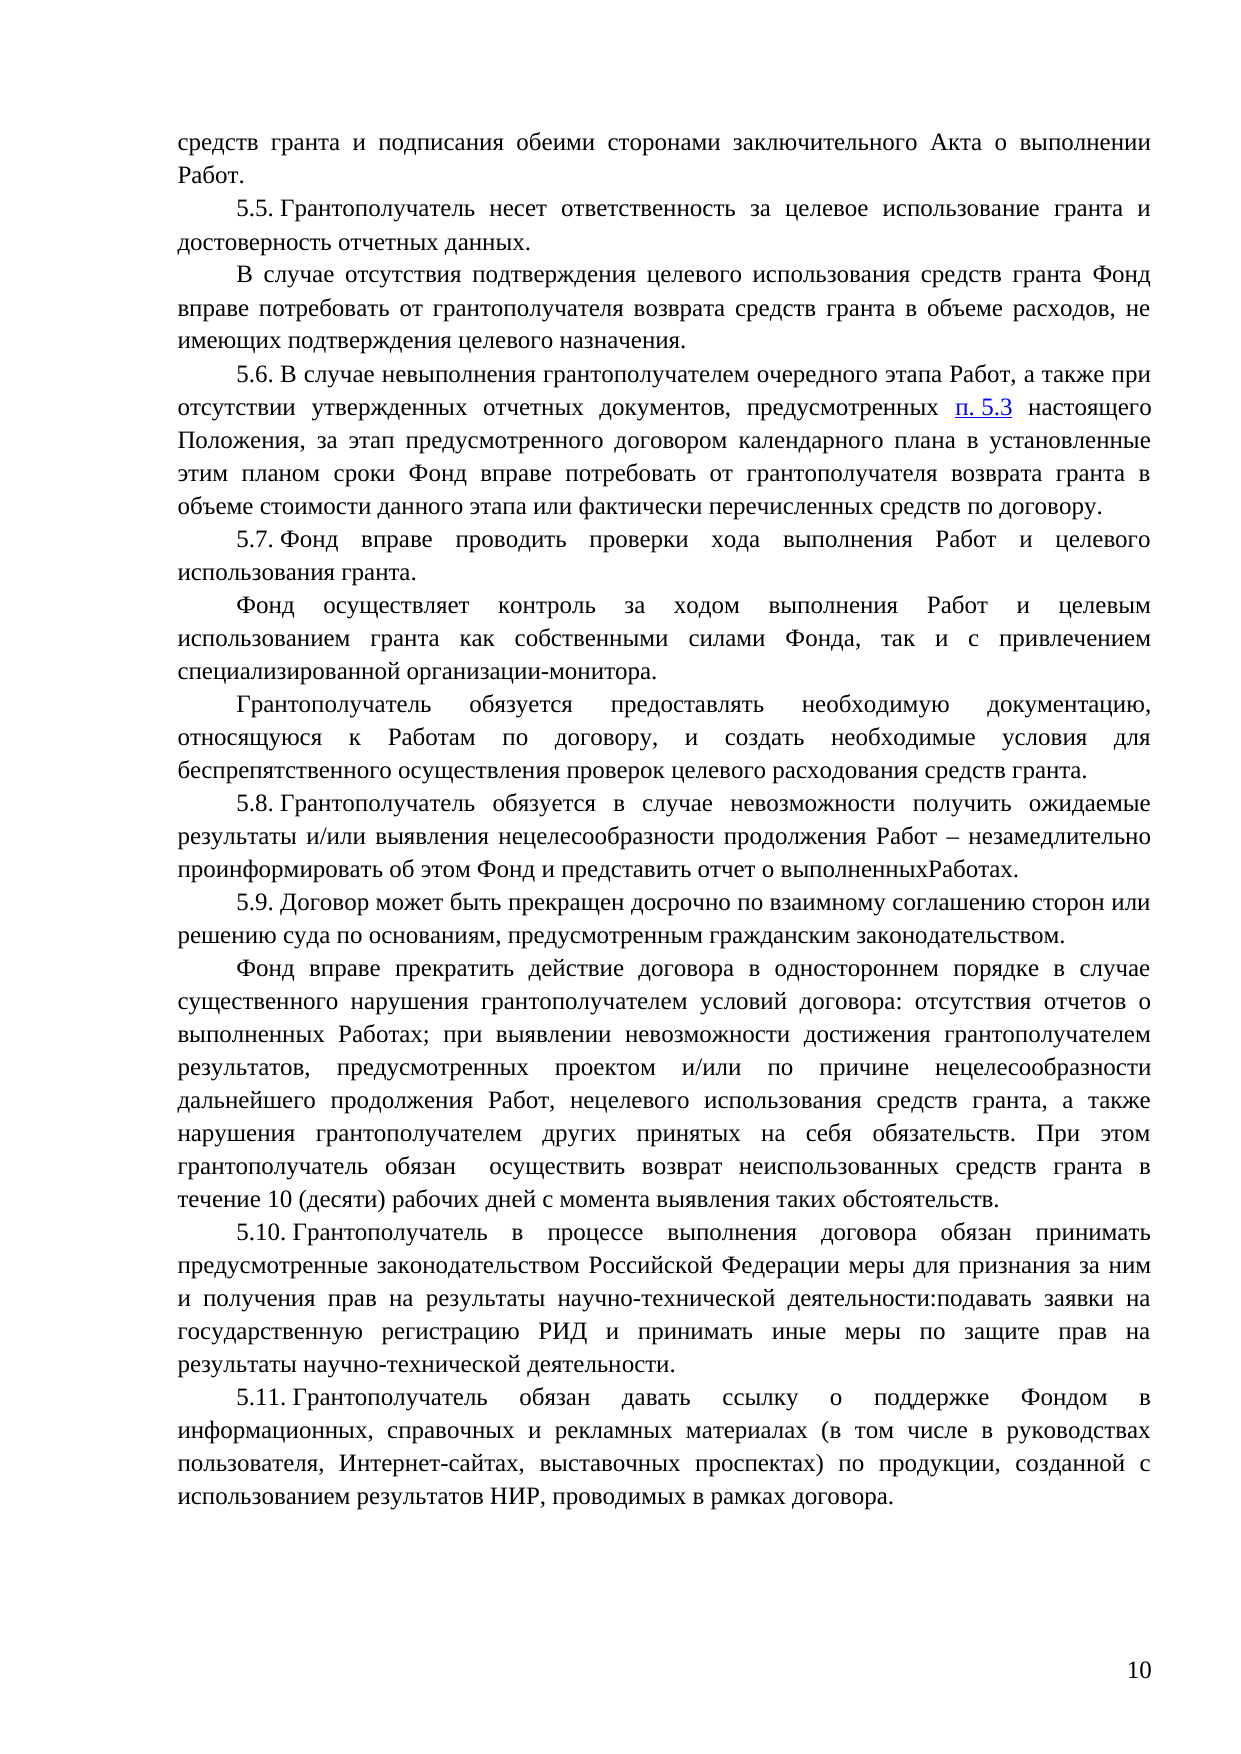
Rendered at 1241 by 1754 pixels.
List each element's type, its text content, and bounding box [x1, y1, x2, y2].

text 5.5. Грантополучатель несет ответственность за целевое использование гранта и достоверность отчетных данных. [177, 193, 1152, 255]
text В случае отсутствия подтверждения целевого использования средств гранта Фонд вправе потребовать от грантополучателя возврата средств гранта в объеме расходов, не имеющих подтверждения целевого назначения. [177, 259, 1152, 354]
text 5.8. Грантополучатель обязуется в случае невозможности получить ожидаемые результаты и/или выявления нецелесообразности продолжения Работ – незамедлительно проинформировать об этом Фонд и представить отчет о выполненныхРаботах. [177, 788, 1152, 883]
text 5.11. Грантополучатель обязан давать ссылку о поддержке Фондом в информационных, справочных и рекламных материалах (в том числе в руководствах пользователя, Интернет-сайтах, выставочных проспектах) по продукции, созданной с использованием результатов НИР, проводимых в рамках договора. [177, 1382, 1152, 1510]
text 5.9. Договор может быть прекращен досрочно по взаимному соглашению сторон или решению суда по основаниям, предусмотренным гражданским законодательством. [177, 887, 1152, 949]
text 5.10. Грантополучатель в процессе выполнения договора обязан принимать предусмотренные законодательством Российской Федерации меры для признания за ним и получения прав на результаты научно-технической деятельности:подавать заявки на государственную регистрацию РИД и принимать иные меры по защите прав на результаты научно-технической деятельности. [177, 1217, 1152, 1378]
text 5.6. В случае невыполнения грантополучателем очередного этапа Работ, а также при отсутствии утвержденных отчетных документов, предусмотренных п. 5.3 настоящего Положения, за этап предусмотренного договором календарного плана в установленные этим планом сроки Фонд вправе потребовать от грантополучателя возврата гранта в объеме стоимости данного этапа или фактически перечисленных средств по договору. [177, 359, 1152, 519]
text Грантополучатель обязуется предоставлять необходимую документацию, относящуюся к Работам по договору, и создать необходимые условия для беспрепятственного осуществления проверок целевого расходования средств гранта. [177, 689, 1152, 784]
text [177, 127, 1152, 189]
text 5.7. Фонд вправе проводить проверки хода выполнения Работ и целевого использования гранта. [177, 524, 1152, 586]
text Фонд вправе прекратить действие договора в одностороннем порядке в случае существенного нарушения грантополучателем условий договора: отсутствия отчетов о выполненных Работах; при выявлении невозможности достижения грантополучателем результатов, предусмотренных проектом и/или по причине нецелесообразности дальнейшего продолжения Работ, нецелевого использования средств гранта, а также нарушения грантополучателем других принятых на себя обязательств. При этом грантополучатель обязан осуществить возврат неиспользованных средств гранта в течение 10 (десяти) рабочих дней с момента выявления таких обстоятельств. [177, 953, 1152, 1213]
text Фонд осуществляет контроль за ходом выполнения Работ и целевым использованием гранта как собственными силами Фонда, так и с привлечением специализированной организации-монитора. [177, 590, 1152, 684]
